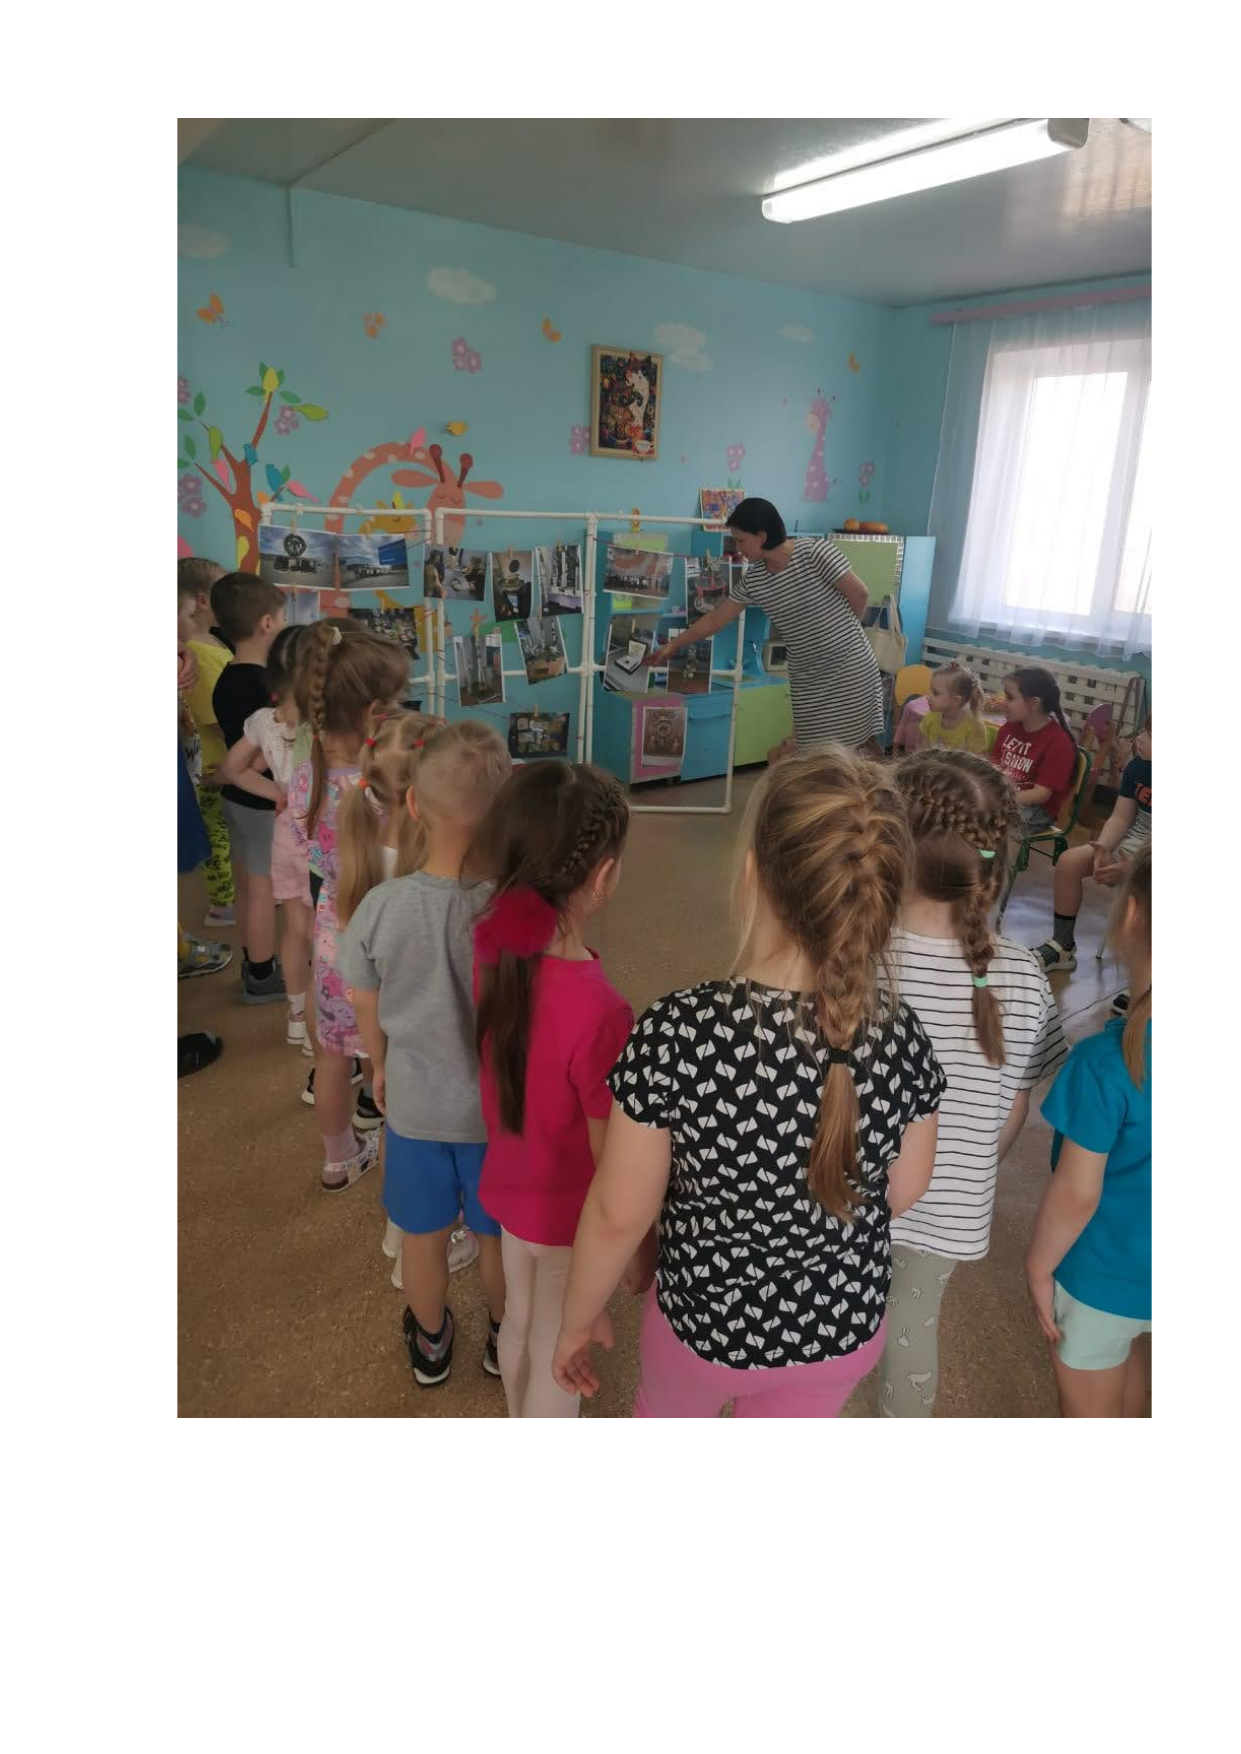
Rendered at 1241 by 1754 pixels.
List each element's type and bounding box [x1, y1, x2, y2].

picture [177, 118, 1152, 1418]
